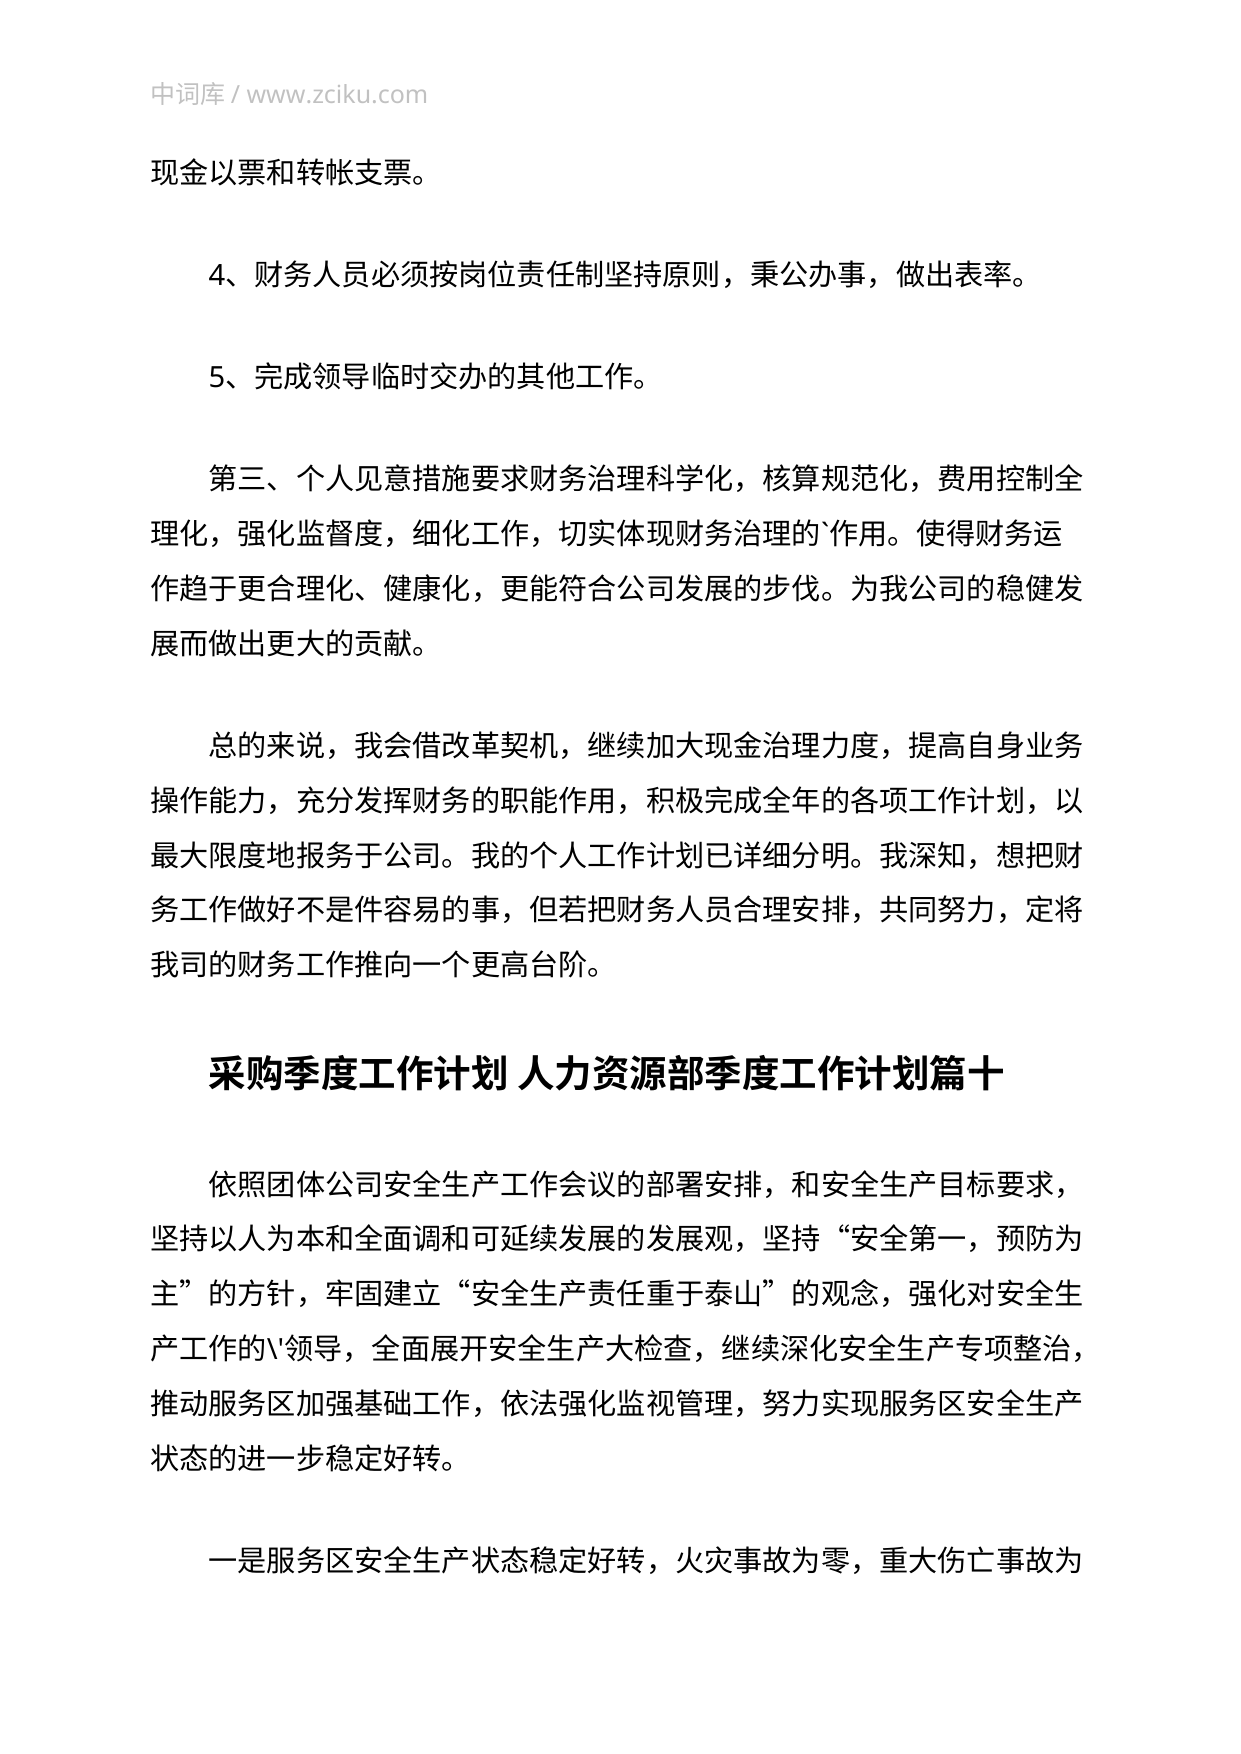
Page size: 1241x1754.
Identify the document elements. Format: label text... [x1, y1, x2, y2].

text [150, 150, 1090, 192]
text 第三、个人见意措施要求财务治理科学化，核算规范化，费用控制全理化，强化监督度，细化工作，切实体现财务治理的`作用。使得财务运作趋于更合理化、健康化，更能符合公司发展的步伐。为我公司的稳健发展而做出更大的贡献。 [150, 456, 1090, 663]
text 采购季度工作计划 人力资源部季度工作计划篇十 [150, 1044, 1090, 1098]
text 5、完成领导临时交办的其他工作。 [150, 354, 1090, 396]
text 总的来说，我会借改革契机，继续加大现金治理力度，提高自身业务操作能力，充分发挥财务的职能作用，积极完成全年的各项工作计划，以最大限度地报务于公司。我的个人工作计划已详细分明。我深知，想把财务工作做好不是件容易的事，但若把财务人员合理安排，共同努力，定将我司的财务工作推向一个更高台阶。 [150, 722, 1090, 984]
text 依照团体公司安全生产工作会议的部署安排，和安全生产目标要求，坚持以人为本和全面调和可延续发展的发展观，坚持“安全第一，预防为主”的方针，牢固建立“安全生产责任重于泰山”的观念，强化对安全生产工作的\'领导，全面展开安全生产大检查，继续深化安全生产专项整治，推动服务区加强基础工作，依法强化监视管理，努力实现服务区安全生产状态的进一步稳定好转。 [150, 1161, 1090, 1478]
text 4、财务人员必须按岗位责任制坚持原则，秉公办事，做出表率。 [150, 252, 1090, 294]
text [150, 1537, 1090, 1580]
